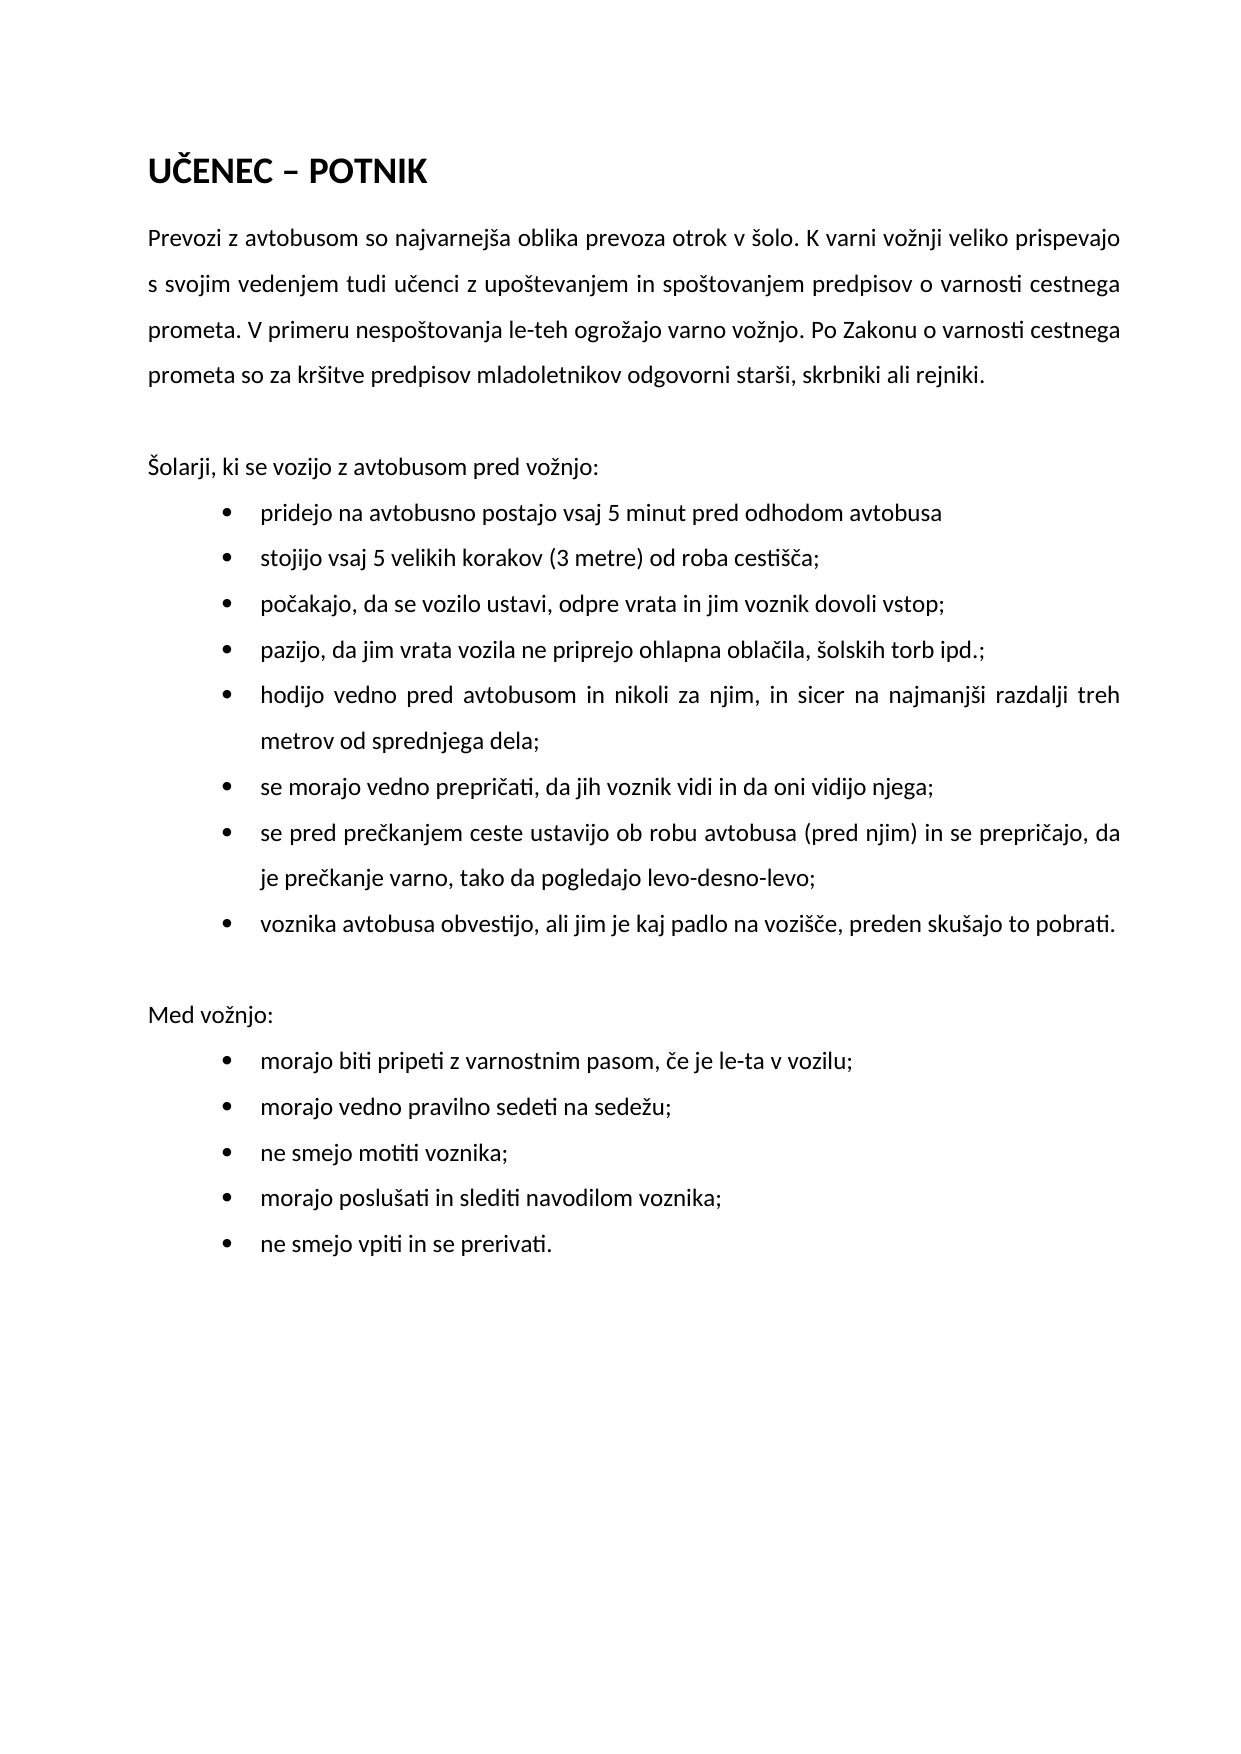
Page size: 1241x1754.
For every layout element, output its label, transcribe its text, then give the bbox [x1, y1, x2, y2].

text UČENEC – POTNIK [148, 147, 1122, 193]
list se pred prečkanjem ceste ustavijo ob robu avtobusa (pred njim) in se prepričajo, da je prečkanje varno, tako da pogledajo levo-desno-levo; [223, 817, 1122, 893]
list pridejo na avtobusno postajo vsaj 5 minut pred odhodom avtobusa [223, 497, 1122, 527]
list voznika avtobusa obvestijo, ali jim je kaj padlo na vozišče, preden skušajo to pobrati. [223, 908, 1122, 939]
list morajo poslušati in slediti navodilom voznika; [223, 1183, 1122, 1213]
text Šolarji, ki se vozijo z avtobusom pred vožnjo: [148, 451, 1122, 481]
list počakajo, da se vozilo ustavi, odpre vrata in jim voznik dovoli vstop; [223, 588, 1122, 619]
list se morajo vedno prepričati, da jih voznik vidi in da oni vidijo njega; [223, 771, 1122, 802]
list hodijo vedno pred avtobusom in nikoli za njim, in sicer na najmanjši razdalji treh metrov od sprednjega dela; [223, 679, 1122, 756]
list morajo vedno pravilno sedeti na sedežu; [223, 1091, 1122, 1122]
list ne smejo motiti voznika; [223, 1137, 1122, 1167]
text Prevozi z avtobusom so najvarnejša oblika prevoza otrok v šolo. K varni vožnji veliko prispevajo s svojim vedenjem tudi učenci z upoštevanjem in spoštovanjem predpisov o varnosti cestnega prometa. V primeru nespoštovanja le-teh ogrožajo varno vožnjo. Po Zakonu o varnosti cestnega prometa so za kršitve predpisov mladoletnikov odgovorni starši, skrbniki ali rejniki. [148, 222, 1122, 390]
list pazijo, da jim vrata vozila ne priprejo ohlapna oblačila, šolskih torb ipd.; [223, 634, 1122, 664]
text Med vožnjo: [148, 1000, 1122, 1030]
list ne smejo vpiti in se prerivati. [223, 1228, 1122, 1259]
list morajo biti pripeti z varnostnim pasom, če je le-ta v vozilu; [223, 1045, 1122, 1076]
list stojijo vsaj 5 velikih korakov (3 metre) od roba cestišča; [223, 542, 1122, 573]
